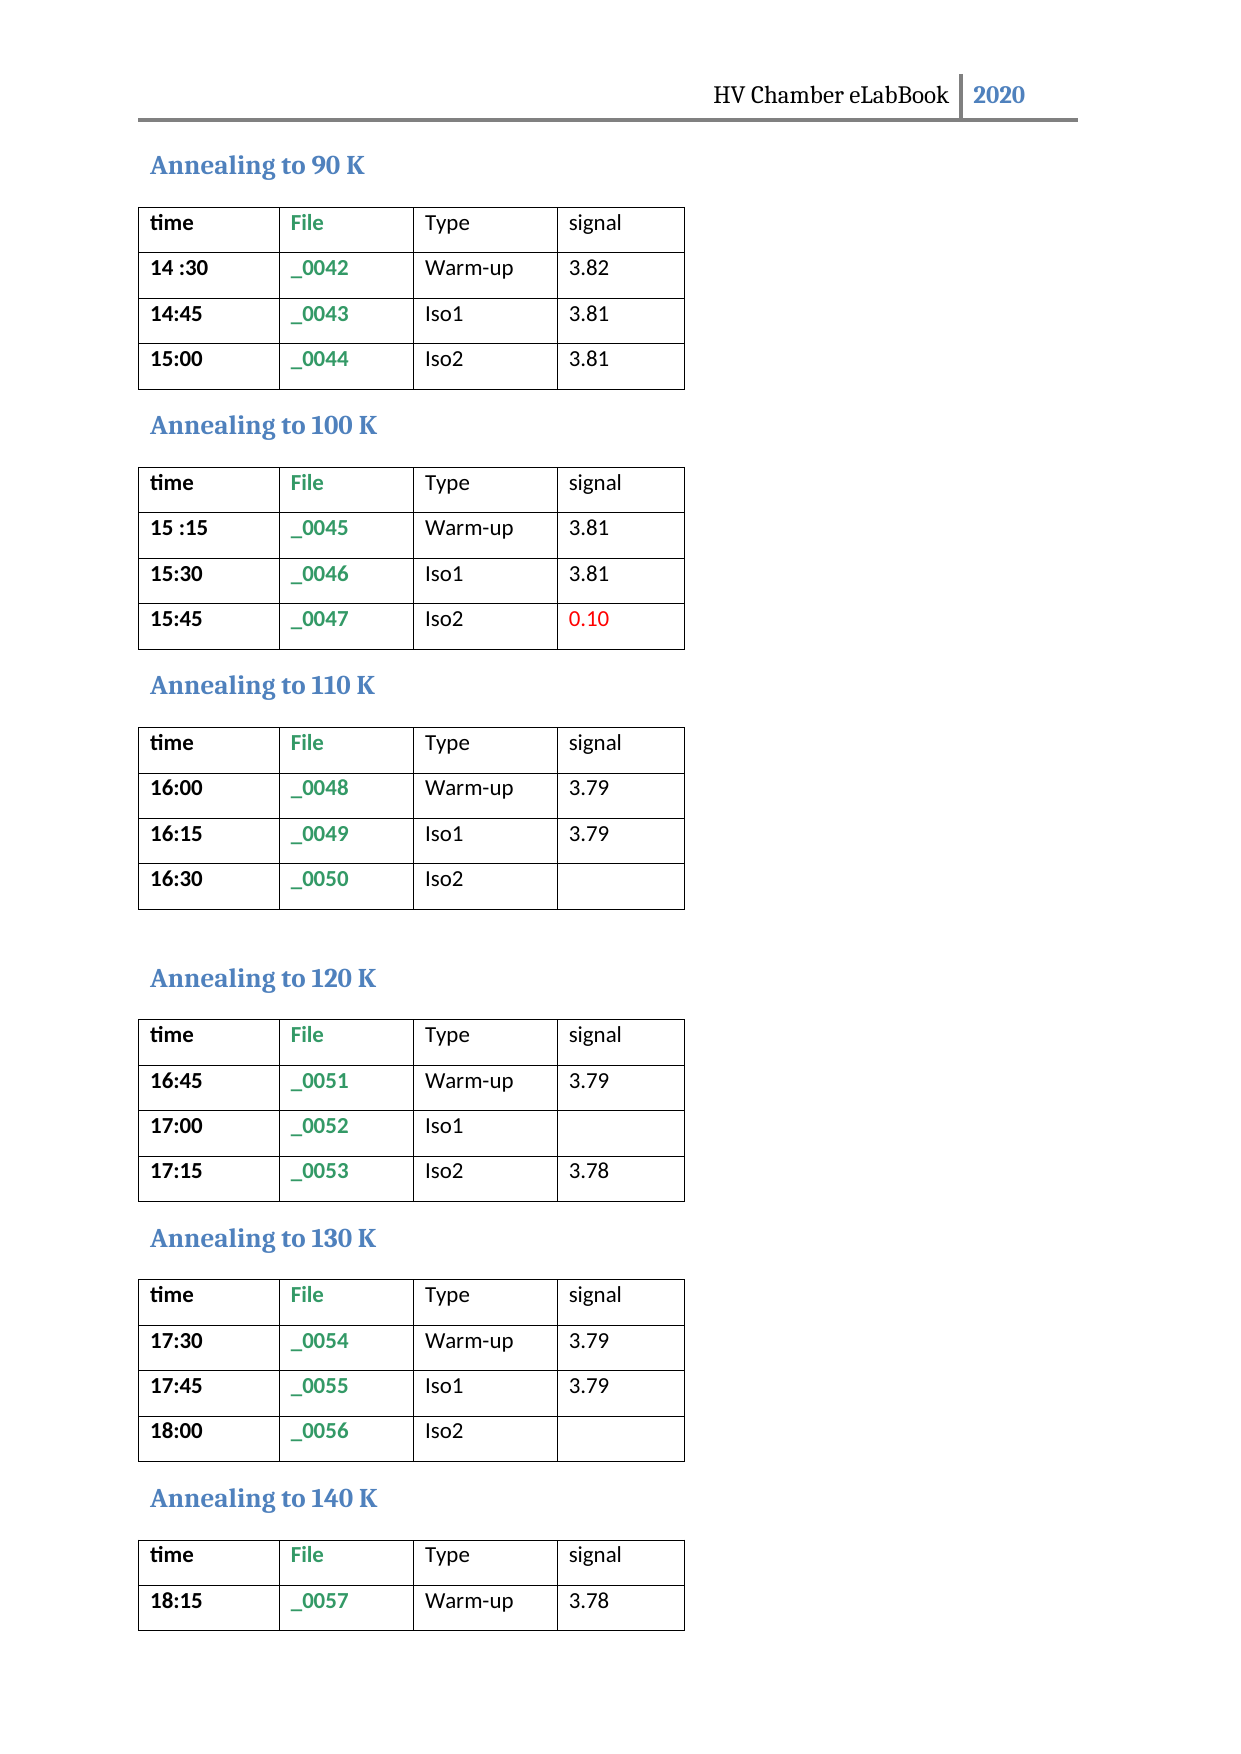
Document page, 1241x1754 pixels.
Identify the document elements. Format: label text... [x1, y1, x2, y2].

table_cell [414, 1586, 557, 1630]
table_cell 3.81 [558, 559, 684, 603]
table_header File [280, 208, 413, 252]
table_header Type [414, 208, 557, 252]
table_cell 14:45 [139, 299, 279, 343]
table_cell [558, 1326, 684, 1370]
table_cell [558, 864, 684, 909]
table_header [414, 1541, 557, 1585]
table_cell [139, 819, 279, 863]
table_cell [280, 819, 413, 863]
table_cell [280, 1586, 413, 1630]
subtitle Annealing to 100 K [150, 410, 1090, 441]
table_cell Warm-up [414, 253, 557, 298]
subtitle Annealing to 90 K [150, 150, 1090, 181]
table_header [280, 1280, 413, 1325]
table_cell Warm-up [414, 513, 557, 558]
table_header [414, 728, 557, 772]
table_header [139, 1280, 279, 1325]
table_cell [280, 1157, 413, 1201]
subtitle Annealing to 130 K [150, 1223, 1090, 1254]
table_cell 15:45 [139, 604, 279, 648]
table_header signal [558, 208, 684, 252]
table_cell 3.81 [558, 299, 684, 343]
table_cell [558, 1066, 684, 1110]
table_header time [139, 468, 279, 512]
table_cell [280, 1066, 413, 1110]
table_cell Iso1 [414, 559, 557, 603]
table_header Type [414, 468, 557, 512]
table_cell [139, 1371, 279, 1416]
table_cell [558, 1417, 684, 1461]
table_header time [139, 728, 279, 772]
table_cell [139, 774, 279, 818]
table_cell _0047 [280, 604, 413, 648]
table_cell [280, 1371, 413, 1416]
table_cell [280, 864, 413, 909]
table_cell 14 :30 [139, 253, 279, 298]
table_cell 0.10 [558, 604, 684, 648]
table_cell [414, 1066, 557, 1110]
table_header signal [558, 468, 684, 512]
table_cell 3.82 [558, 253, 684, 298]
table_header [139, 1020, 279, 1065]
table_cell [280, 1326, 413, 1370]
table_header File [280, 728, 413, 772]
table_cell _0044 [280, 344, 413, 388]
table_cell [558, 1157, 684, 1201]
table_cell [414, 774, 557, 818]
table_cell _0046 [280, 559, 413, 603]
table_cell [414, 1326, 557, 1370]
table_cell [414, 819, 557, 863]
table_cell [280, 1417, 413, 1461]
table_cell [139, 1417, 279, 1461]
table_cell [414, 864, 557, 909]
subtitle Annealing to 120 K [150, 963, 1090, 994]
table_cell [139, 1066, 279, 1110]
table_cell 15:30 [139, 559, 279, 603]
table_cell 15:00 [139, 344, 279, 388]
table_cell 15 :15 [139, 513, 279, 558]
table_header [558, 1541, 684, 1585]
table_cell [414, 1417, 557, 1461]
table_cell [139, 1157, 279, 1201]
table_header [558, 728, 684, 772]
table_cell _0045 [280, 513, 413, 558]
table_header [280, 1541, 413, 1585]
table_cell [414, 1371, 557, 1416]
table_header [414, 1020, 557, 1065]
table_cell Iso1 [414, 299, 557, 343]
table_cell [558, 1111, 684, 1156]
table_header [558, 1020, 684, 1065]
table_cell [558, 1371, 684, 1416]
table_cell Iso2 [414, 344, 557, 388]
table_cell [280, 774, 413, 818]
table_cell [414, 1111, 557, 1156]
table_cell 3.81 [558, 513, 684, 558]
table_cell 3.81 [558, 344, 684, 388]
table_cell _0042 [280, 253, 413, 298]
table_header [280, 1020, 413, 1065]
subtitle Annealing to 110 K [150, 670, 1090, 702]
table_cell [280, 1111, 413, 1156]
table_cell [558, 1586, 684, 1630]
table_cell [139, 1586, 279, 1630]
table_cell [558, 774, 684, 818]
table_header time [139, 208, 279, 252]
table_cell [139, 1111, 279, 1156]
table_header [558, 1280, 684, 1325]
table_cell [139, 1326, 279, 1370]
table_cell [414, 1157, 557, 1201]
table_header File [280, 468, 413, 512]
table_cell Iso2 [414, 604, 557, 648]
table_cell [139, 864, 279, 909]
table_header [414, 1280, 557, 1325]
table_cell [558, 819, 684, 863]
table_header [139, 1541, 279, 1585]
subtitle Annealing to 140 K [150, 1483, 1090, 1514]
table_cell _0043 [280, 299, 413, 343]
